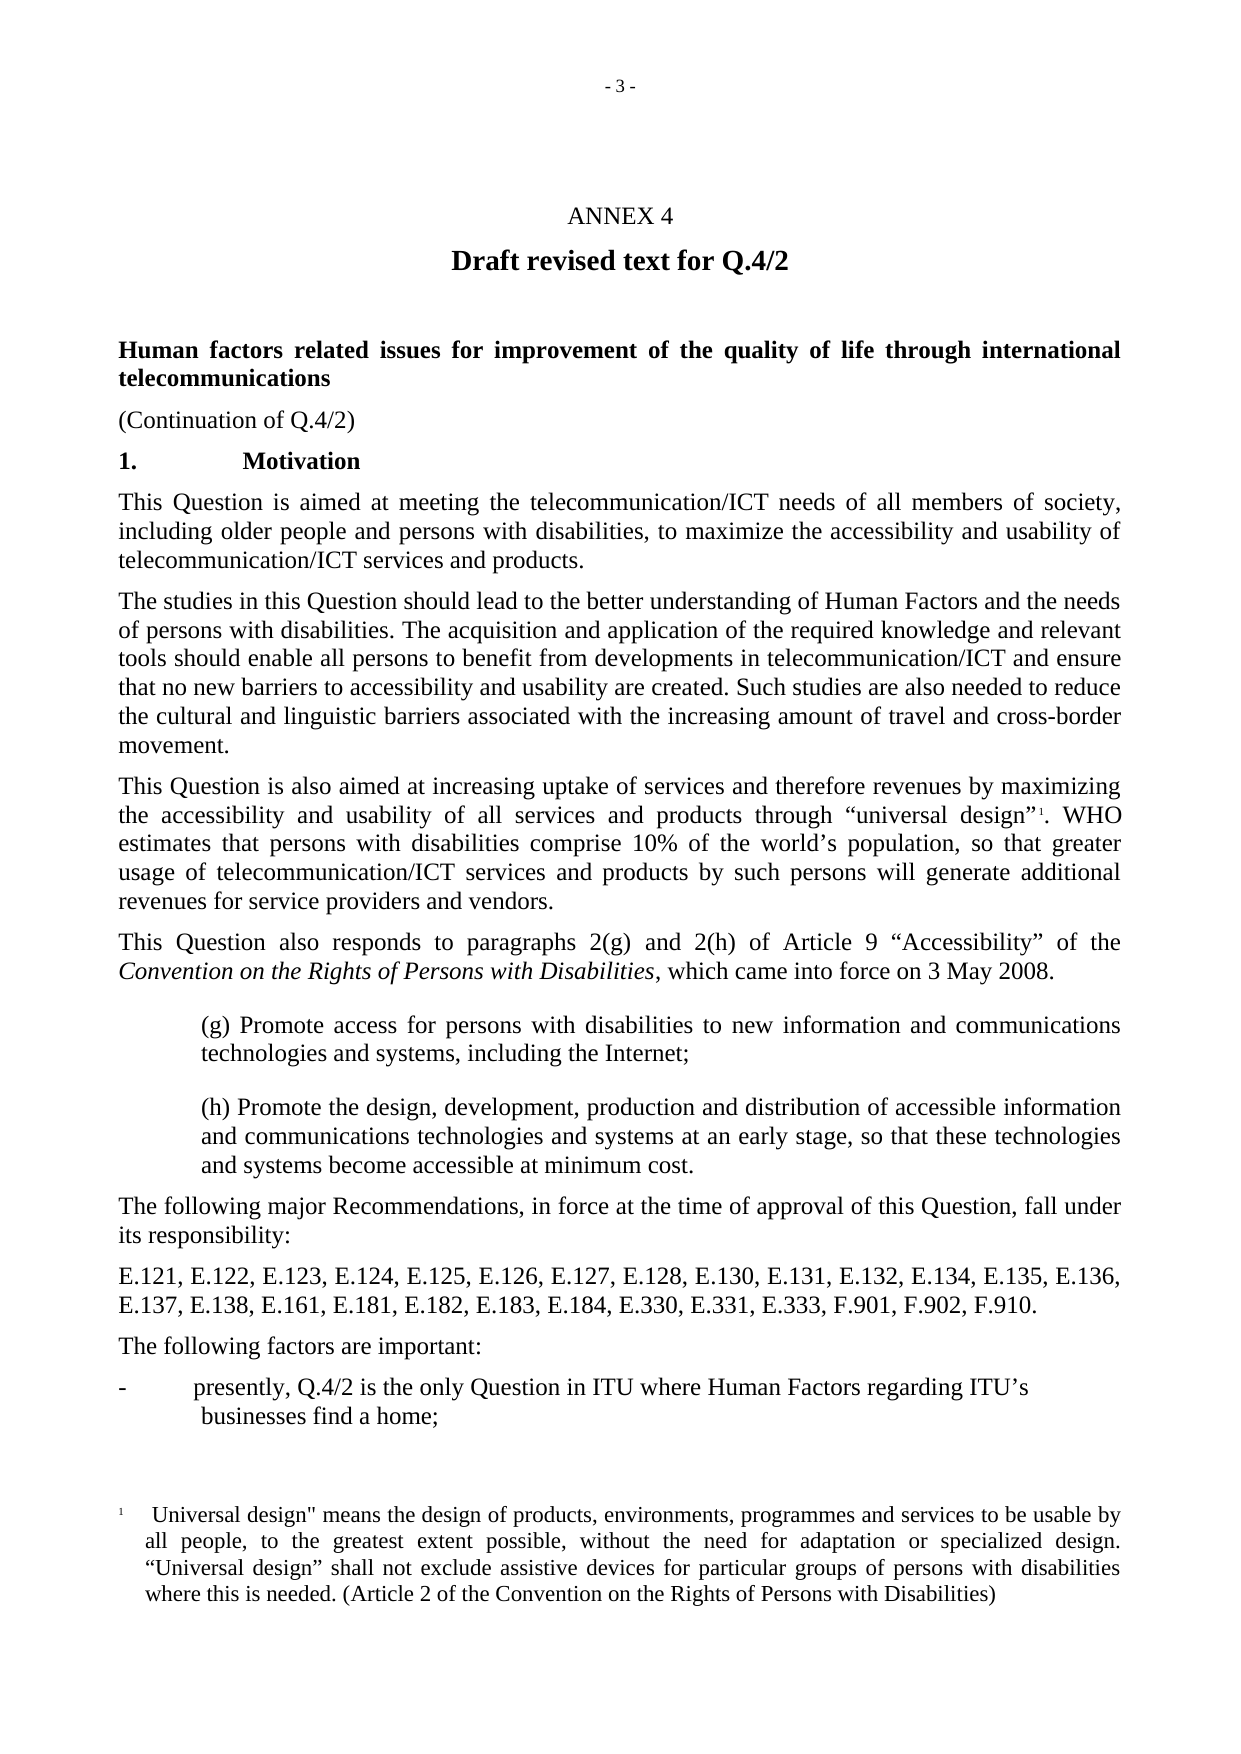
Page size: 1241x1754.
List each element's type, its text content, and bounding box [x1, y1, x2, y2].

text (h) Promote the design, development, production and distribution of accessible information and communications technologies and systems at an early stage, so that these technologies and systems become accessible at minimum cost. [201, 1092, 1122, 1178]
text Draft revised text for Q.4/2 [118, 243, 1122, 276]
text E.121, E.122, E.123, E.124, E.125, E.126, E.127, E.128, E.130, E.131, E.132, E.134, E.135, E.136, E.137, E.138, E.161, E.181, E.182, E.183, E.184, E.330, E.331, E.333, F.901, F.902, F.910. [118, 1261, 1122, 1318]
text (g) Promote access for persons with disabilities to new information and communications technologies and systems, including the Internet; [201, 1010, 1122, 1067]
text 1. Motivation [118, 446, 1122, 475]
text The studies in this Question should lead to the better understanding of Human Factors and the needs of persons with disabilities. The acquisition and application of the required knowledge and relevant tools should enable all persons to benefit from developments in telecommunication/ICT and ensure that no new barriers to accessibility and usability are created. Such studies are also needed to reduce the cultural and linguistic barriers associated with the increasing amount of travel and cross-border movement. [118, 586, 1122, 758]
text (Continuation of Q.4/2) [118, 405, 1122, 433]
list presently, Q.4/2 is the only Question in ITU where Human Factors regarding ITU’s businesses find a home; [118, 1372, 1122, 1430]
text Human factors related issues for improvement of the quality of life through international telecommunications [118, 335, 1122, 392]
text This Question is also aimed at increasing uptake of services and therefore revenues by maximizing the accessibility and usability of all services and products through “universal design”. WHO estimates that persons with disabilities comprise 10% of the world’s population, so that greater usage of telecommunication/ICT services and products by such persons will generate additional revenues for service providers and vendors. [118, 771, 1122, 915]
text This Question is aimed at meeting the telecommunication/ICT needs of all members of society, including older people and persons with disabilities, to maximize the accessibility and usability of telecommunication/ICT services and products. [118, 487, 1122, 573]
text The following factors are important: [118, 1331, 1122, 1360]
text ANNEX 4 [118, 201, 1122, 230]
text The following major Recommendations, in force at the time of approval of this Question, fall under its responsibility: [118, 1191, 1122, 1248]
text This Question also responds to paragraphs 2(g) and 2(h) of Article 9 “Accessibility” of the Convention on the Rights of Persons with Disabilities, which came into force on 3 May 2008. [118, 927, 1122, 985]
